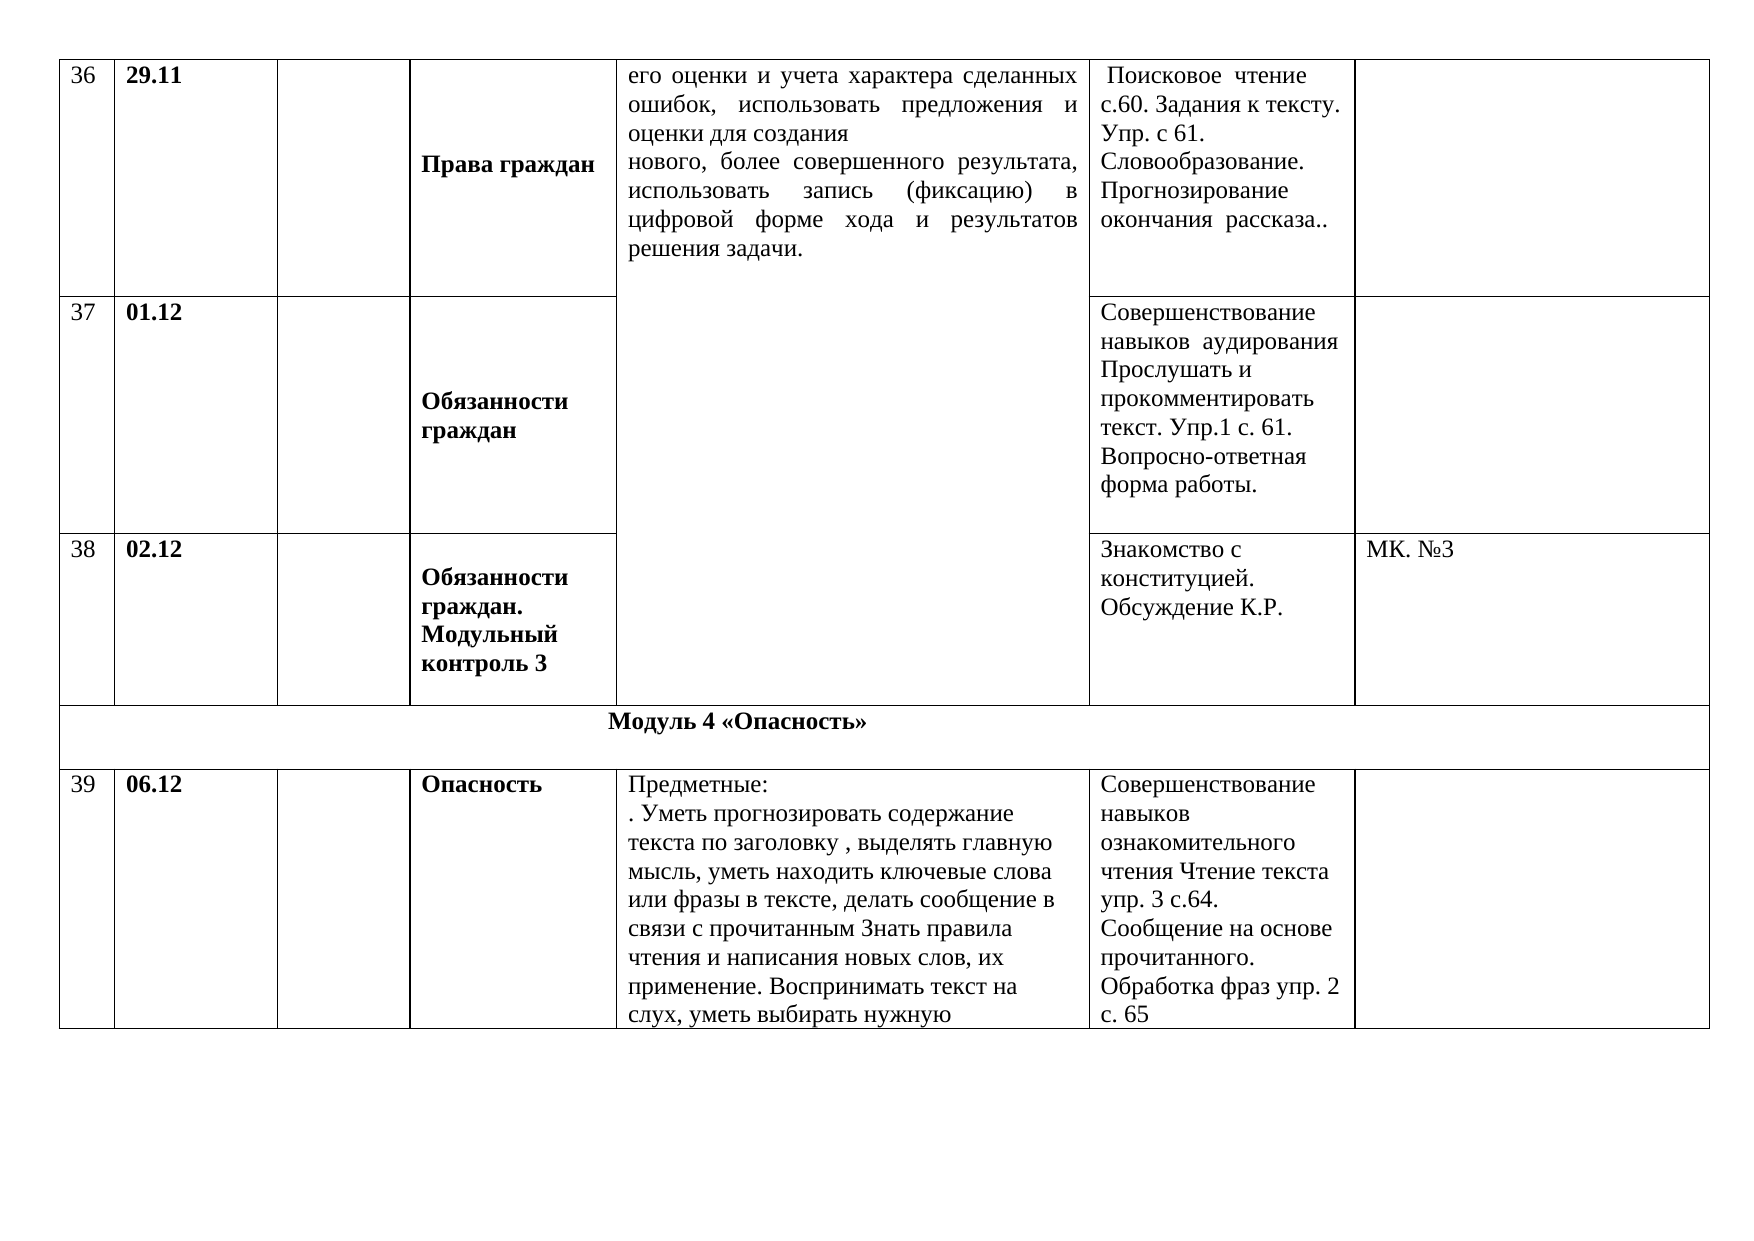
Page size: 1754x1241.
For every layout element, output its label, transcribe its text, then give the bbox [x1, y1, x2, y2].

table_cell [278, 60, 409, 296]
table_cell 29.11 [115, 60, 277, 296]
table_cell [278, 770, 409, 1028]
table_cell [1356, 297, 1709, 533]
table_cell МК. №3 [1356, 534, 1709, 705]
table_cell Совершенствование навыков аудирования Прослушать и прокомментировать текст. Упр.1 с. 61. Вопросно-ответная форма работы. [1090, 297, 1354, 533]
table_cell 06.12 [115, 770, 277, 1028]
table_cell 02.12 [115, 534, 277, 705]
table_cell 39 [60, 770, 114, 1028]
table_cell Знакомство с конституцией. Обсуждение К.Р. [1090, 534, 1354, 705]
table_cell 37 [60, 297, 114, 533]
table_cell Совершенствование навыков ознакомительного чтения Чтение текста упр. 3 с.64. Сообщение на основе прочитанного. Обработка фраз упр. 2 с. 65 [1090, 770, 1354, 1028]
table_cell 38 [60, 534, 114, 705]
table_cell Обязанности граждан [411, 297, 616, 533]
table_cell [278, 297, 409, 533]
table_cell Права граждан [411, 60, 616, 296]
table_cell Модуль 4 «Опасность» [60, 706, 1709, 768]
table_cell Обязанности граждан. Модульный контроль 3 [411, 534, 616, 705]
table_cell [278, 534, 409, 705]
table_cell [1356, 770, 1709, 1028]
table_cell [1356, 60, 1709, 296]
table_cell 01.12 [115, 297, 277, 533]
table_cell 36 [60, 60, 114, 296]
table_cell Опасность [411, 770, 616, 1028]
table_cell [617, 770, 1089, 1028]
table_cell Поисковое чтение с.60. Задания к тексту. Упр. с 61. Словообразование. Прогнозирование окончания рассказа.. [1090, 60, 1354, 296]
